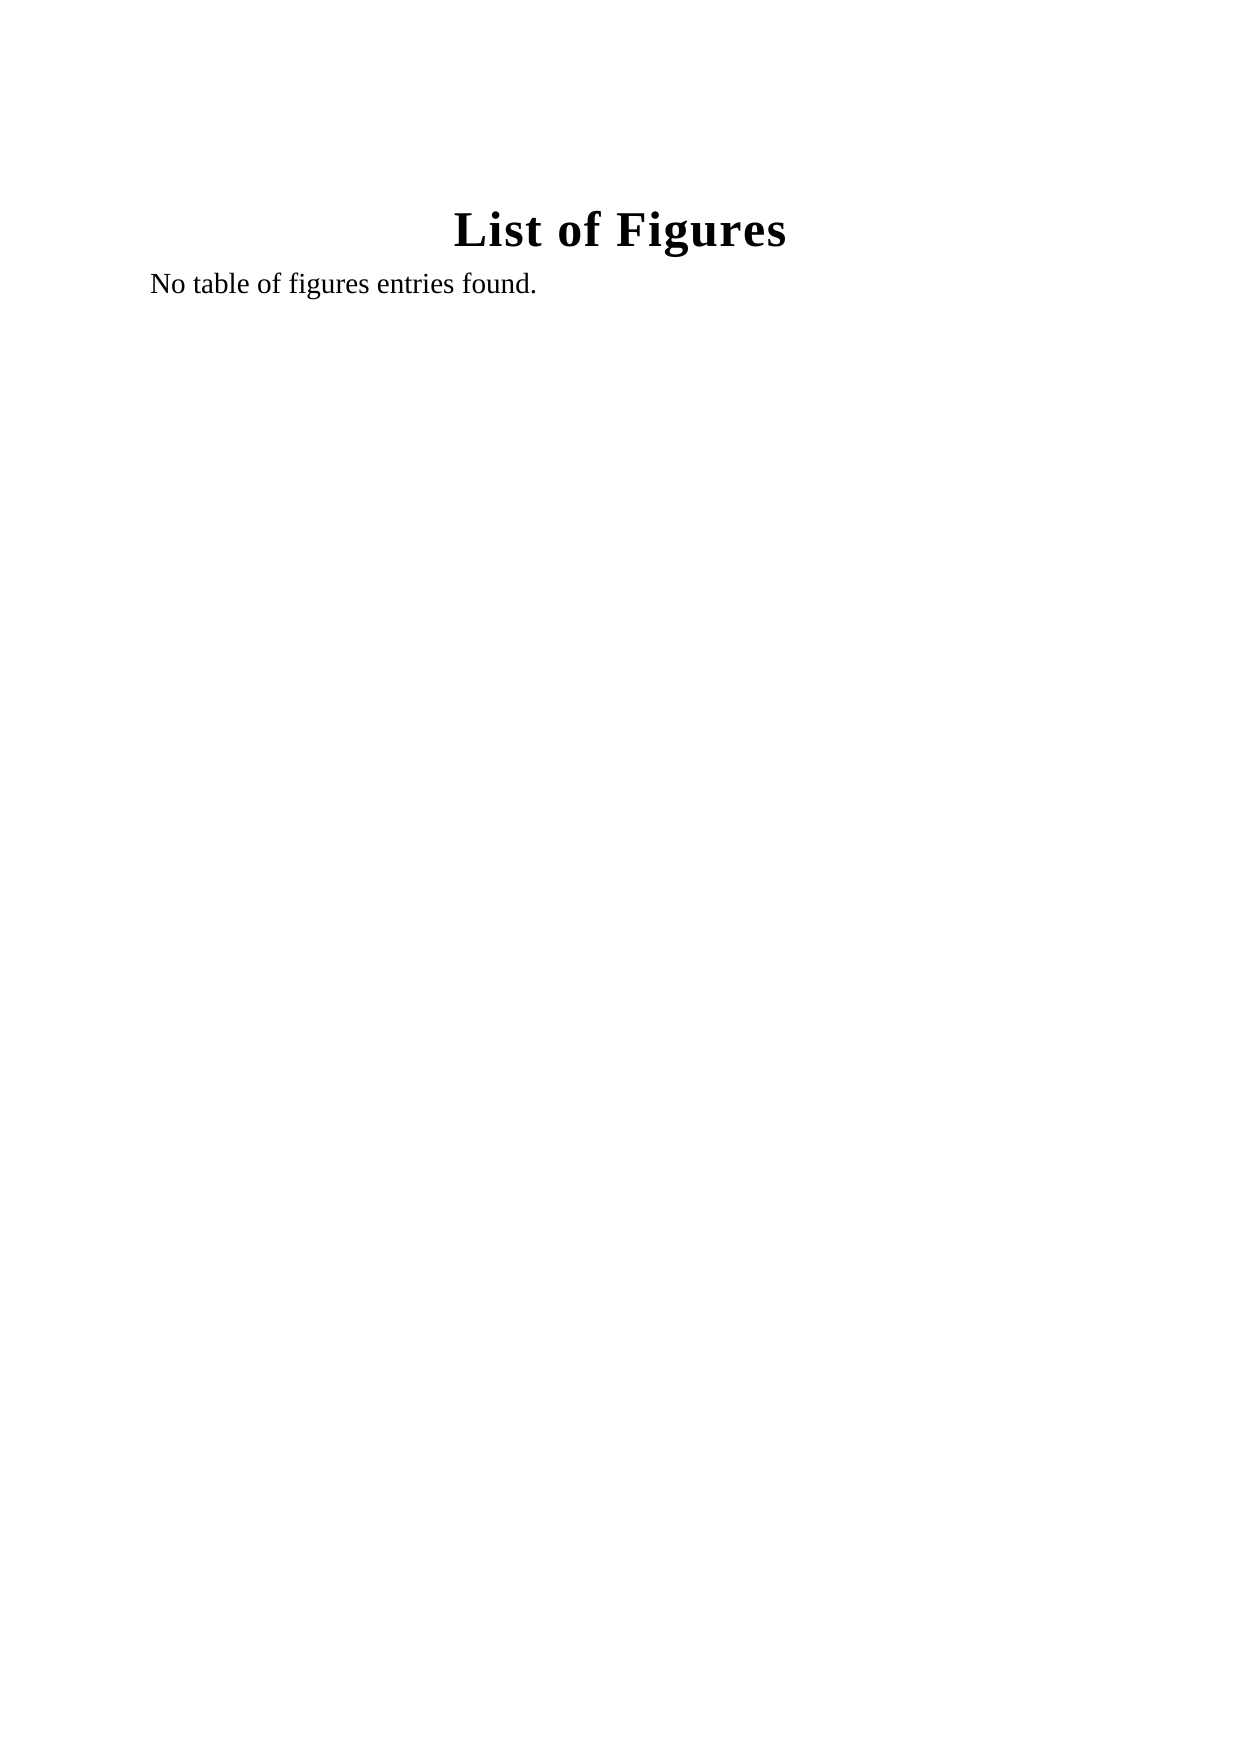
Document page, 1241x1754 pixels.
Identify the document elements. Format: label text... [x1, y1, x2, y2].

subtitle List of Figures [150, 200, 1090, 257]
text No table of figures entries found. [150, 266, 1090, 299]
